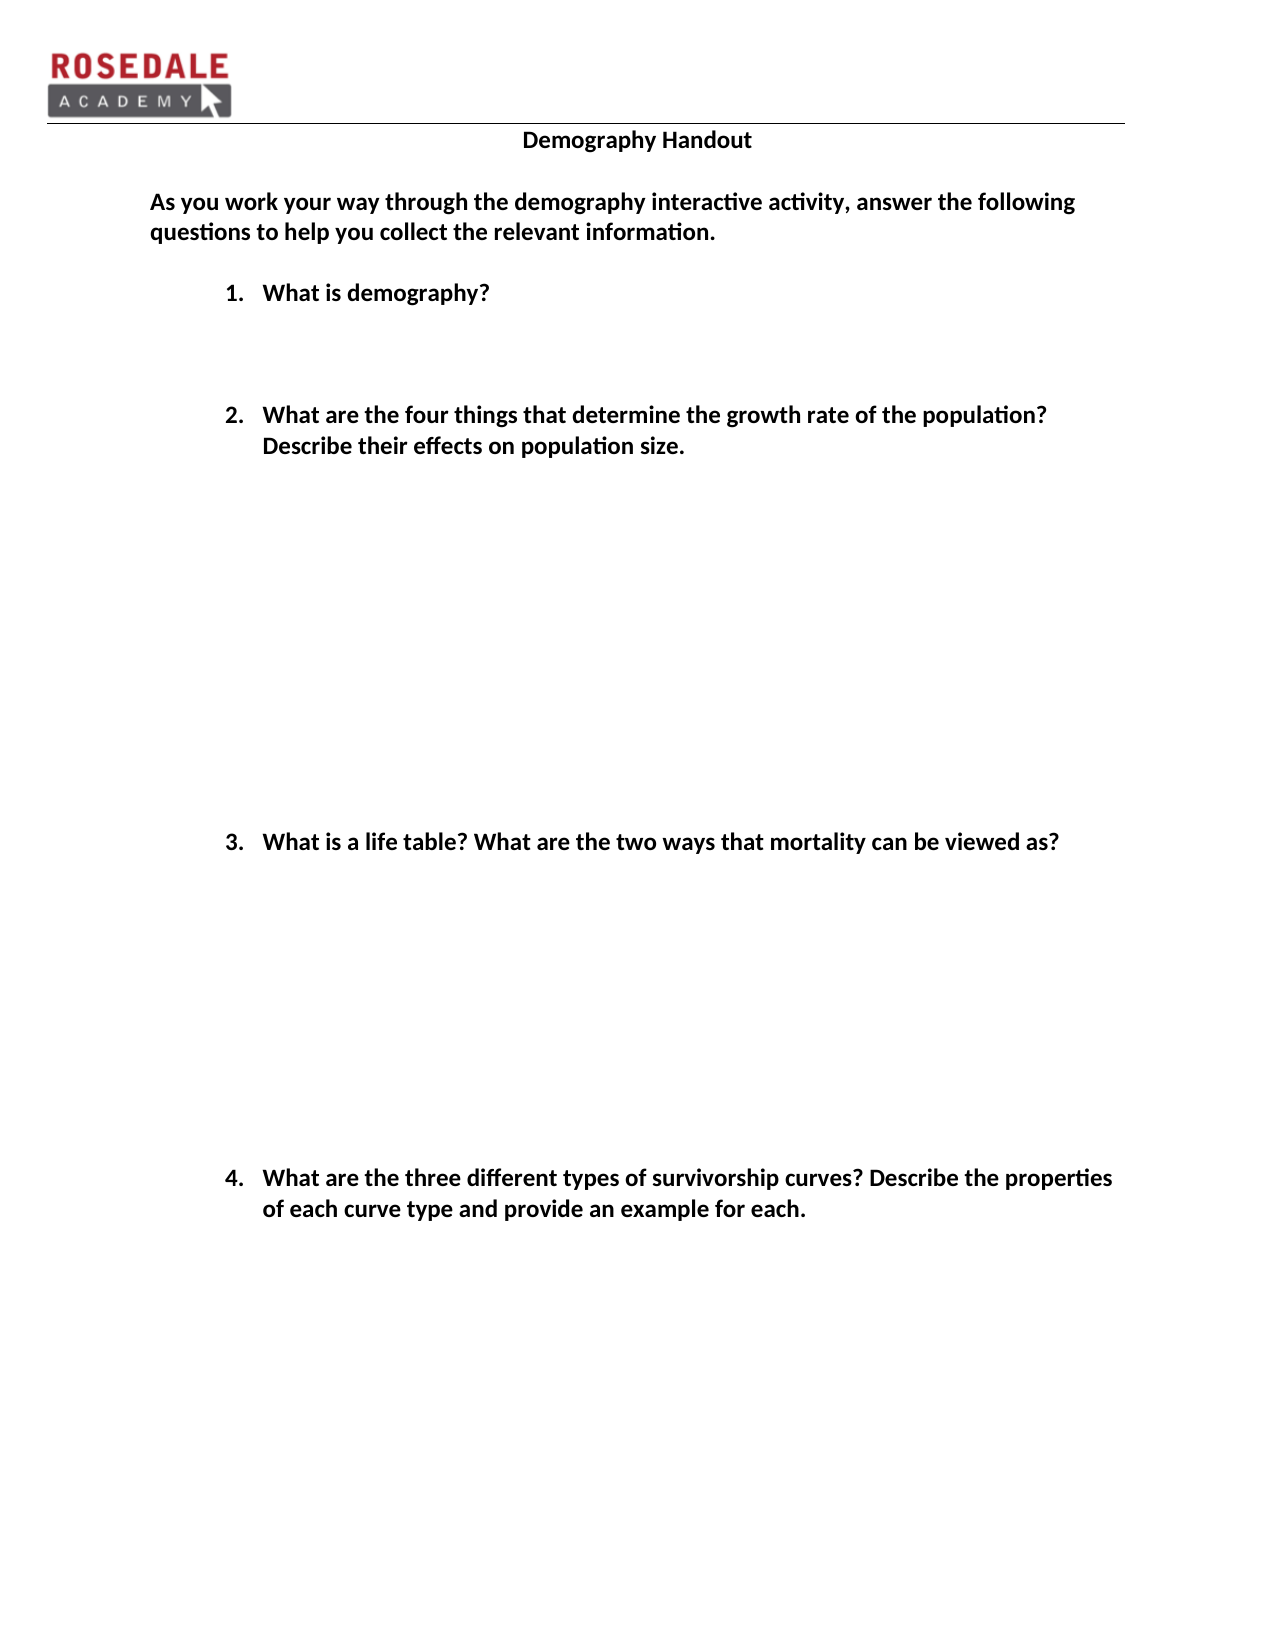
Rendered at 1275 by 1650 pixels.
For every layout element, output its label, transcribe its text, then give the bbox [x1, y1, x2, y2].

list What are the three different types of survivorship curves? Describe the properties of each curve type and provide an example for each. [225, 1162, 1125, 1223]
picture [46, 44, 233, 122]
text As you work your way through the demography interactive activity, answer the following questions to help you collect the relevant information. [150, 186, 1125, 247]
list What is a life table? What are the two ways that mortality can be viewed as? [225, 827, 1125, 857]
text Demography Handout [150, 124, 1125, 155]
list What are the four things that determine the growth rate of the population? Describe their effects on population size. [225, 399, 1125, 460]
list What is demography? [225, 277, 1125, 308]
